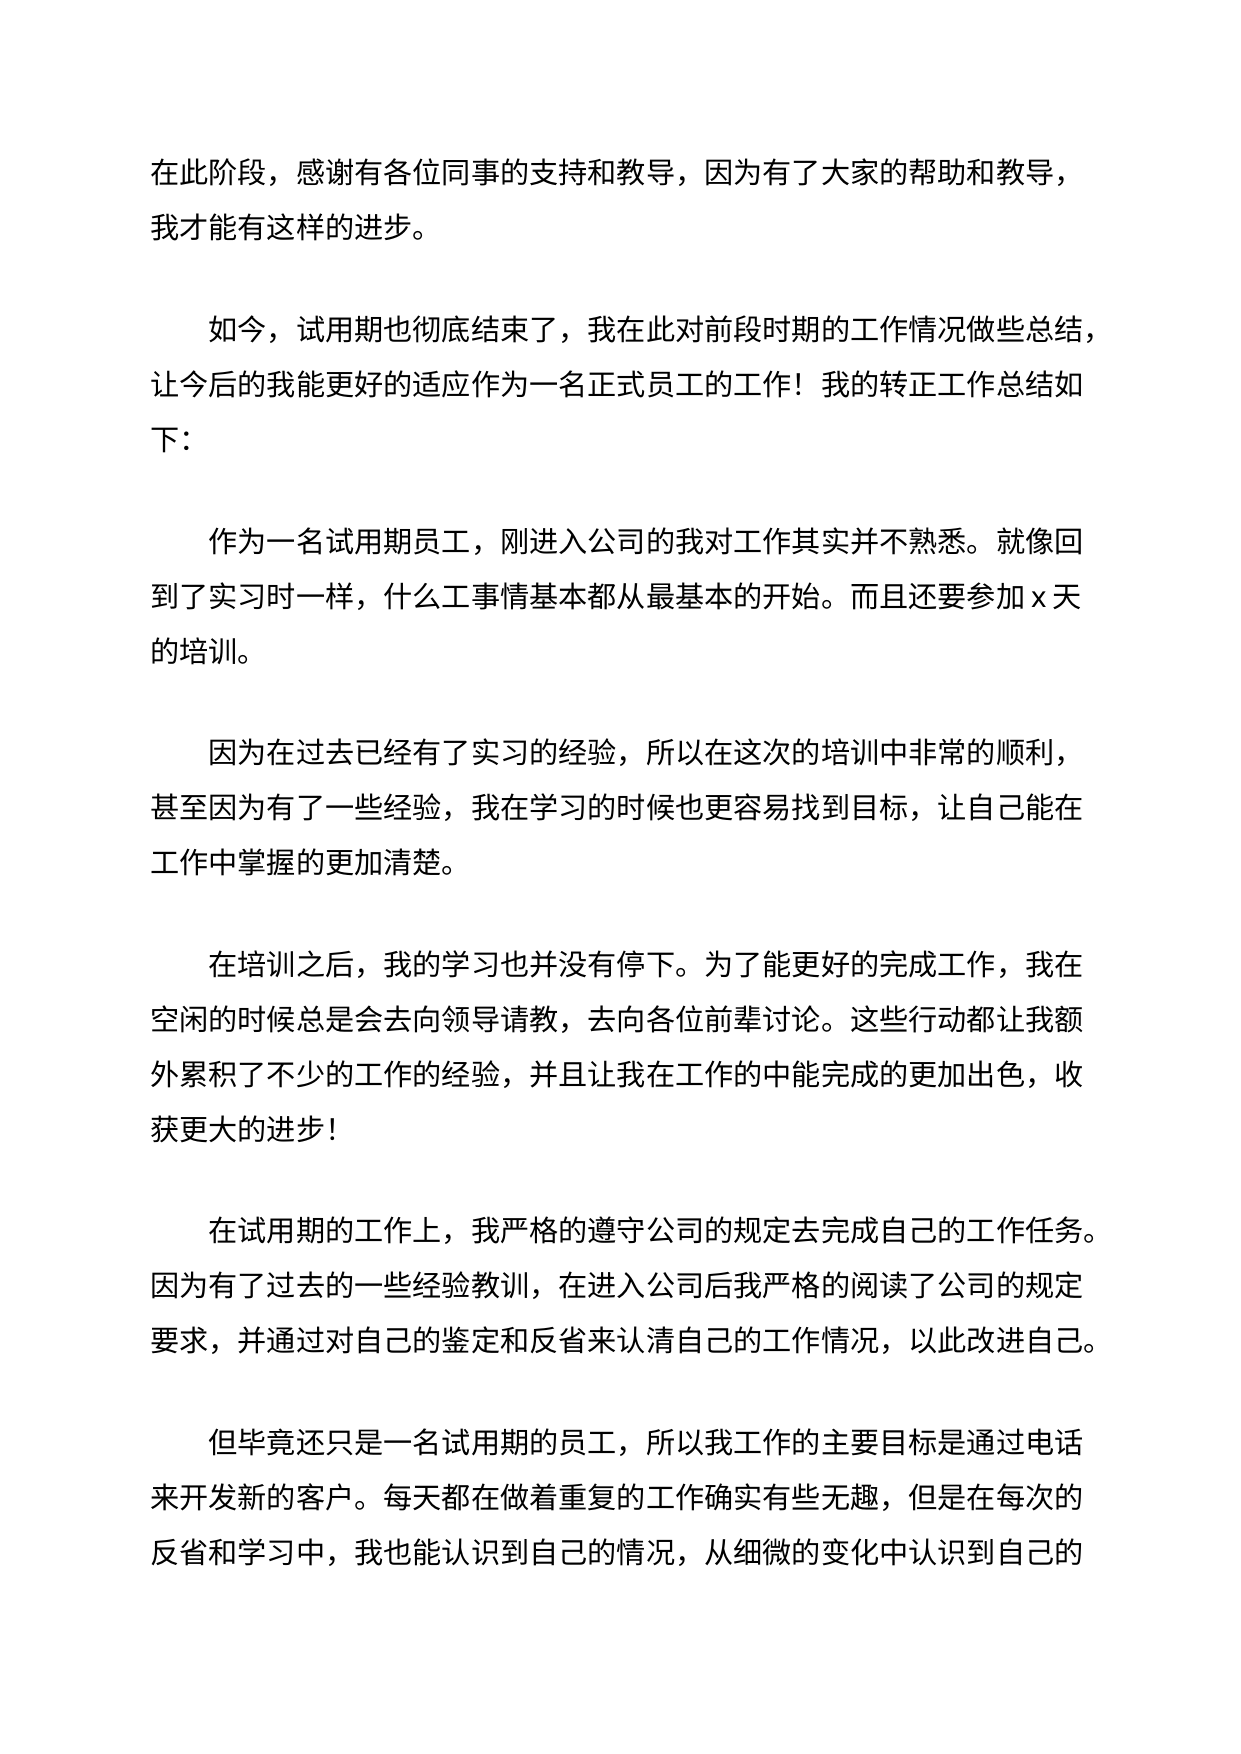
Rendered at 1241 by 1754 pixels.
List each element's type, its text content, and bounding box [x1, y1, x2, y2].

text 作为一名试用期员工，刚进入公司的我对工作其实并不熟悉。就像回到了实习时一样，什么工事情基本都从最基本的开始。而且还要参加x天的培训。 [150, 518, 1090, 670]
text 因为在过去已经有了实习的经验，所以在这次的培训中非常的顺利，甚至因为有了一些经验，我在学习的时候也更容易找到目标，让自己能在工作中掌握的更加清楚。 [150, 730, 1090, 882]
text 在培训之后，我的学习也并没有停下。为了能更好的完成工作，我在空闲的时候总是会去向领导请教，去向各位前辈讨论。这些行动都让我额外累积了不少的工作的经验，并且让我在工作的中能完成的更加出色，收获更大的进步！ [150, 941, 1090, 1148]
text 如今，试用期也彻底结束了，我在此对前段时期的工作情况做些总结，让今后的我能更好的适应作为一名正式员工的工作！我的转正工作总结如下： [150, 307, 1090, 459]
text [150, 1419, 1090, 1572]
text 在试用期的工作上，我严格的遵守公司的规定去完成自己的工作任务。因为有了过去的一些经验教训，在进入公司后我严格的阅读了公司的规定要求，并通过对自己的鉴定和反省来认清自己的工作情况，以此改进自己。 [150, 1208, 1090, 1360]
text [150, 150, 1090, 247]
